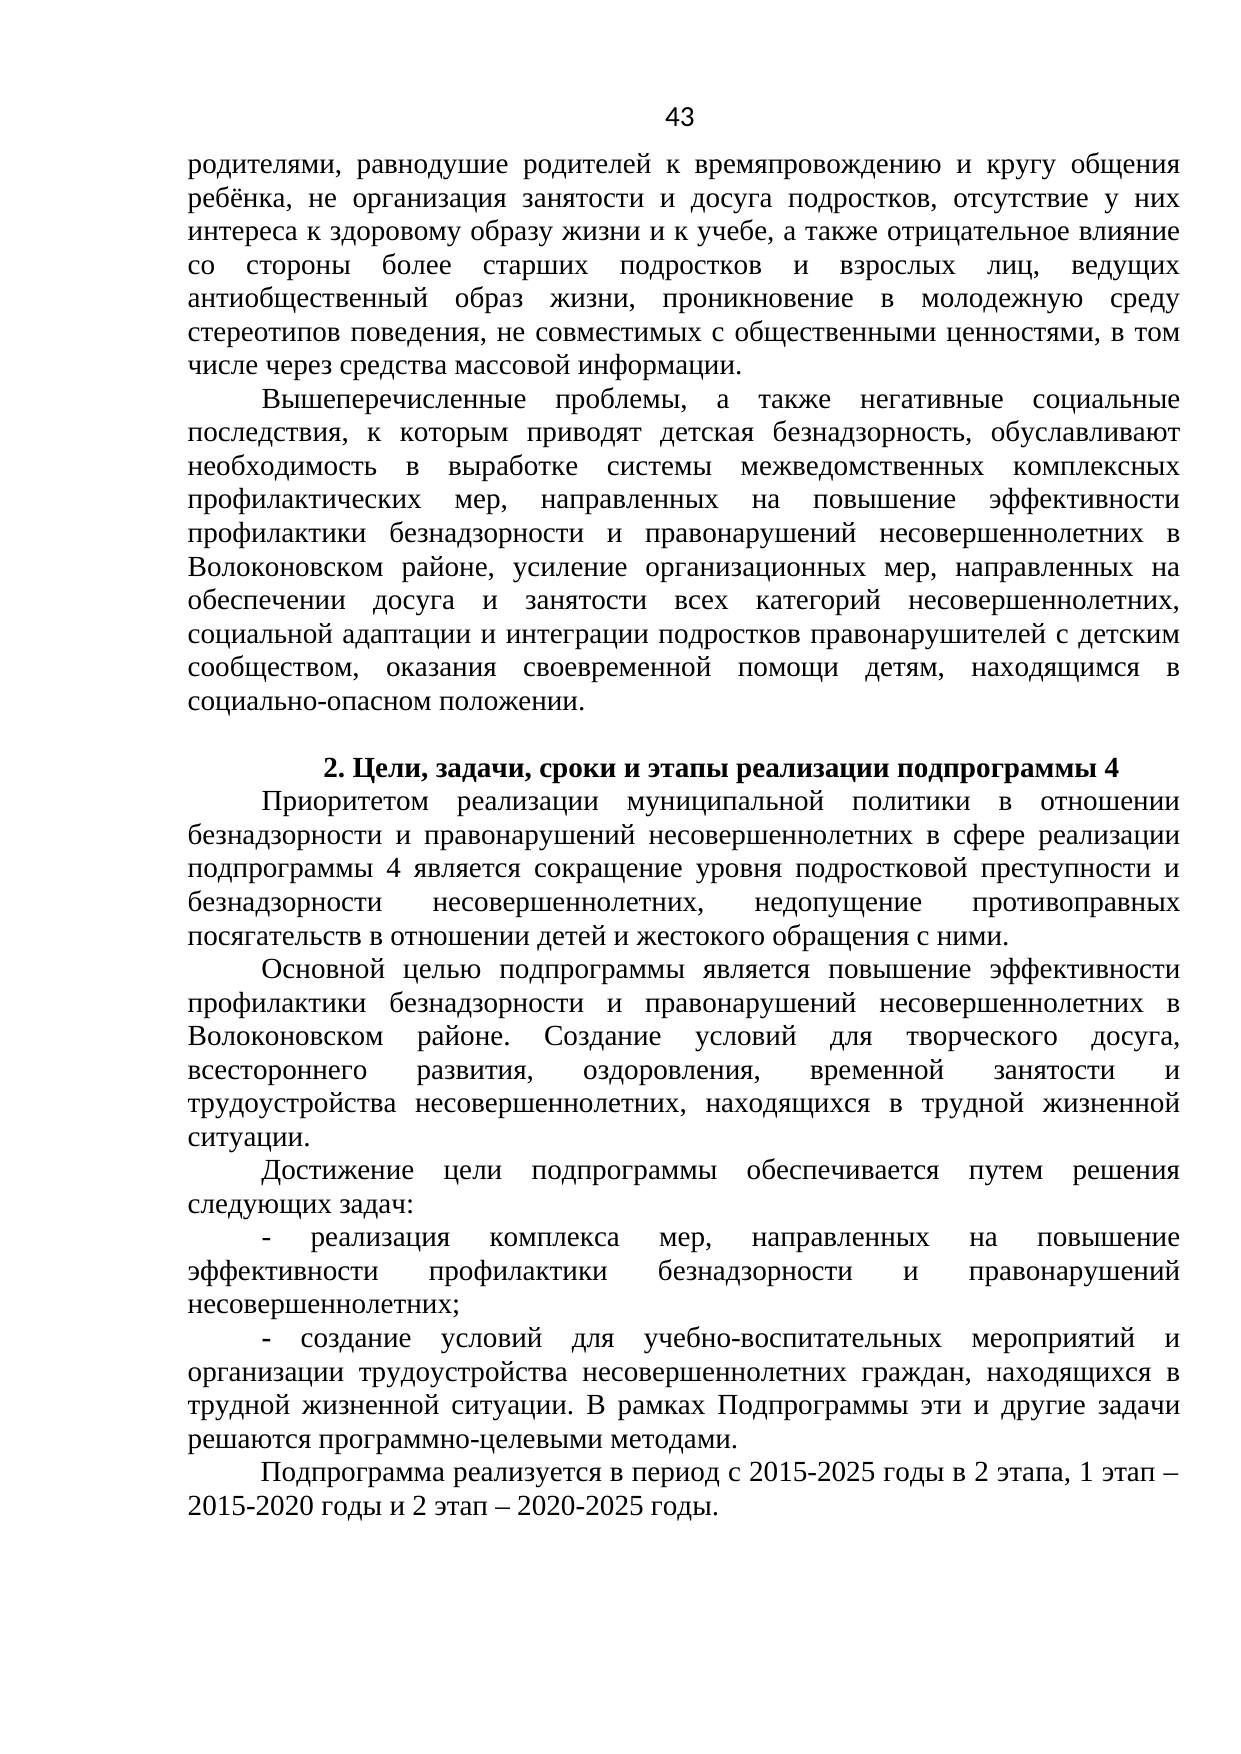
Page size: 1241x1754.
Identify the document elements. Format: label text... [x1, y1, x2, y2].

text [187, 146, 1181, 381]
text Подпрограмма реализуется в период с 2015-2025 годы в 2 этапа, 1 этап – 2015-2020 годы и 2 этап – 2020-2025 годы. [187, 1454, 1181, 1521]
text - создание условий для учебно-воспитательных мероприятий и организации трудоустройства несовершеннолетних граждан, находящихся в трудной жизненной ситуации. В рамках Подпрограммы эти и другие задачи решаются программно-целевыми методами. [187, 1320, 1181, 1454]
text Основной целью подпрограммы является повышение эффективности профилактики безнадзорности и правонарушений несовершеннолетних в Волоконовском районе. Создание условий для творческого досуга, всестороннего развития, оздоровления, временной занятости и трудоустройства несовершеннолетних, находящихся в трудной жизненной ситуации. [187, 951, 1181, 1152]
text - реализация комплекса мер, направленных на повышение эффективности профилактики безнадзорности и правонарушений несовершеннолетних; [187, 1219, 1181, 1320]
text Достижение цели подпрограммы обеспечивается путем решения следующих задач: [187, 1152, 1181, 1219]
text Вышеперечисленные проблемы, а также негативные социальные последствия, к которым приводят детская безнадзорность, обуславливают необходимость в выработке системы межведомственных комплексных профилактических мер, направленных на повышение эффективности профилактики безнадзорности и правонарушений несовершеннолетних в Волоконовском районе, усиление организационных мер, направленных на обеспечении досуга и занятости всех категорий несовершеннолетних, социальной адаптации и интеграции подростков правонарушителей с детским сообществом, оказания своевременной помощи детям, находящимся в социально-опасном положении. [187, 381, 1181, 716]
text Приоритетом реализации муниципальной политики в отношении безнадзорности и правонарушений несовершеннолетних в сфере реализации подпрограммы 4 является сокращение уровня подростковой преступности и безнадзорности несовершеннолетних, недопущение противоправных посягательств в отношении детей и жестокого обращения с ними. [187, 783, 1181, 951]
text 2. Цели, задачи, сроки и этапы реализации подпрограммы 4 [187, 750, 1181, 783]
